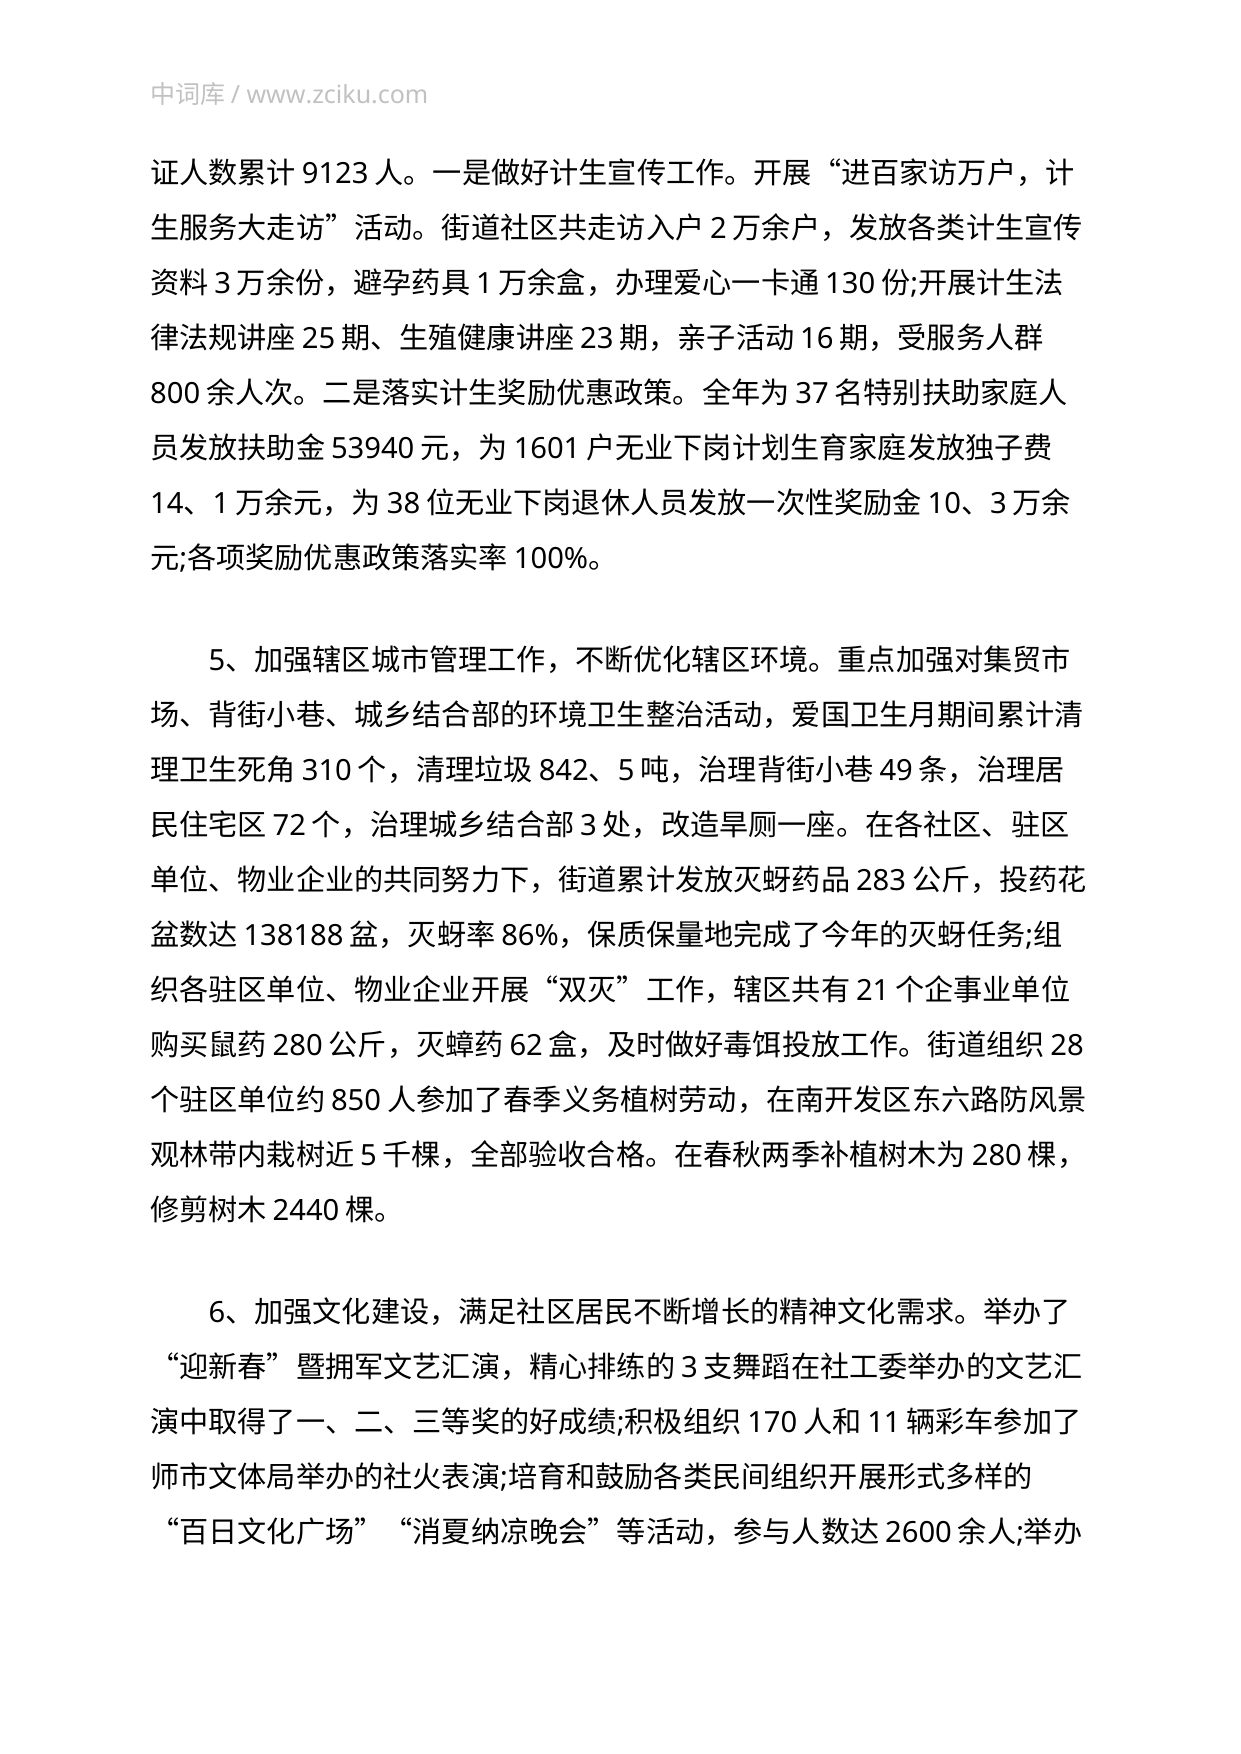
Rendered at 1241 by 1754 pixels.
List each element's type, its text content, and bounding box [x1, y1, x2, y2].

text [150, 150, 1090, 577]
text 5、加强辖区城市管理工作，不断优化辖区环境。重点加强对集贸市场、背街小巷、城乡结合部的环境卫生整治活动，爱国卫生月期间累计清理卫生死角310个，清理垃圾842、5吨，治理背街小巷49条，治理居民住宅区72个，治理城乡结合部3处，改造旱厕一座。在各社区、驻区单位、物业企业的共同努力下，街道累计发放灭蚜药品283公斤，投药花盆数达138188盆，灭蚜率86%，保质保量地完成了今年的灭蚜任务;组织各驻区单位、物业企业开展“双灭”工作，辖区共有21个企事业单位购买鼠药280公斤，灭蟑药62盒，及时做好毒饵投放工作。街道组织28个驻区单位约850人参加了春季义务植树劳动，在南开发区东六路防风景观林带内栽树近5千棵，全部验收合格。在春秋两季补植树木为280棵，修剪树木2440棵。 [150, 637, 1090, 1229]
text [150, 1289, 1090, 1551]
